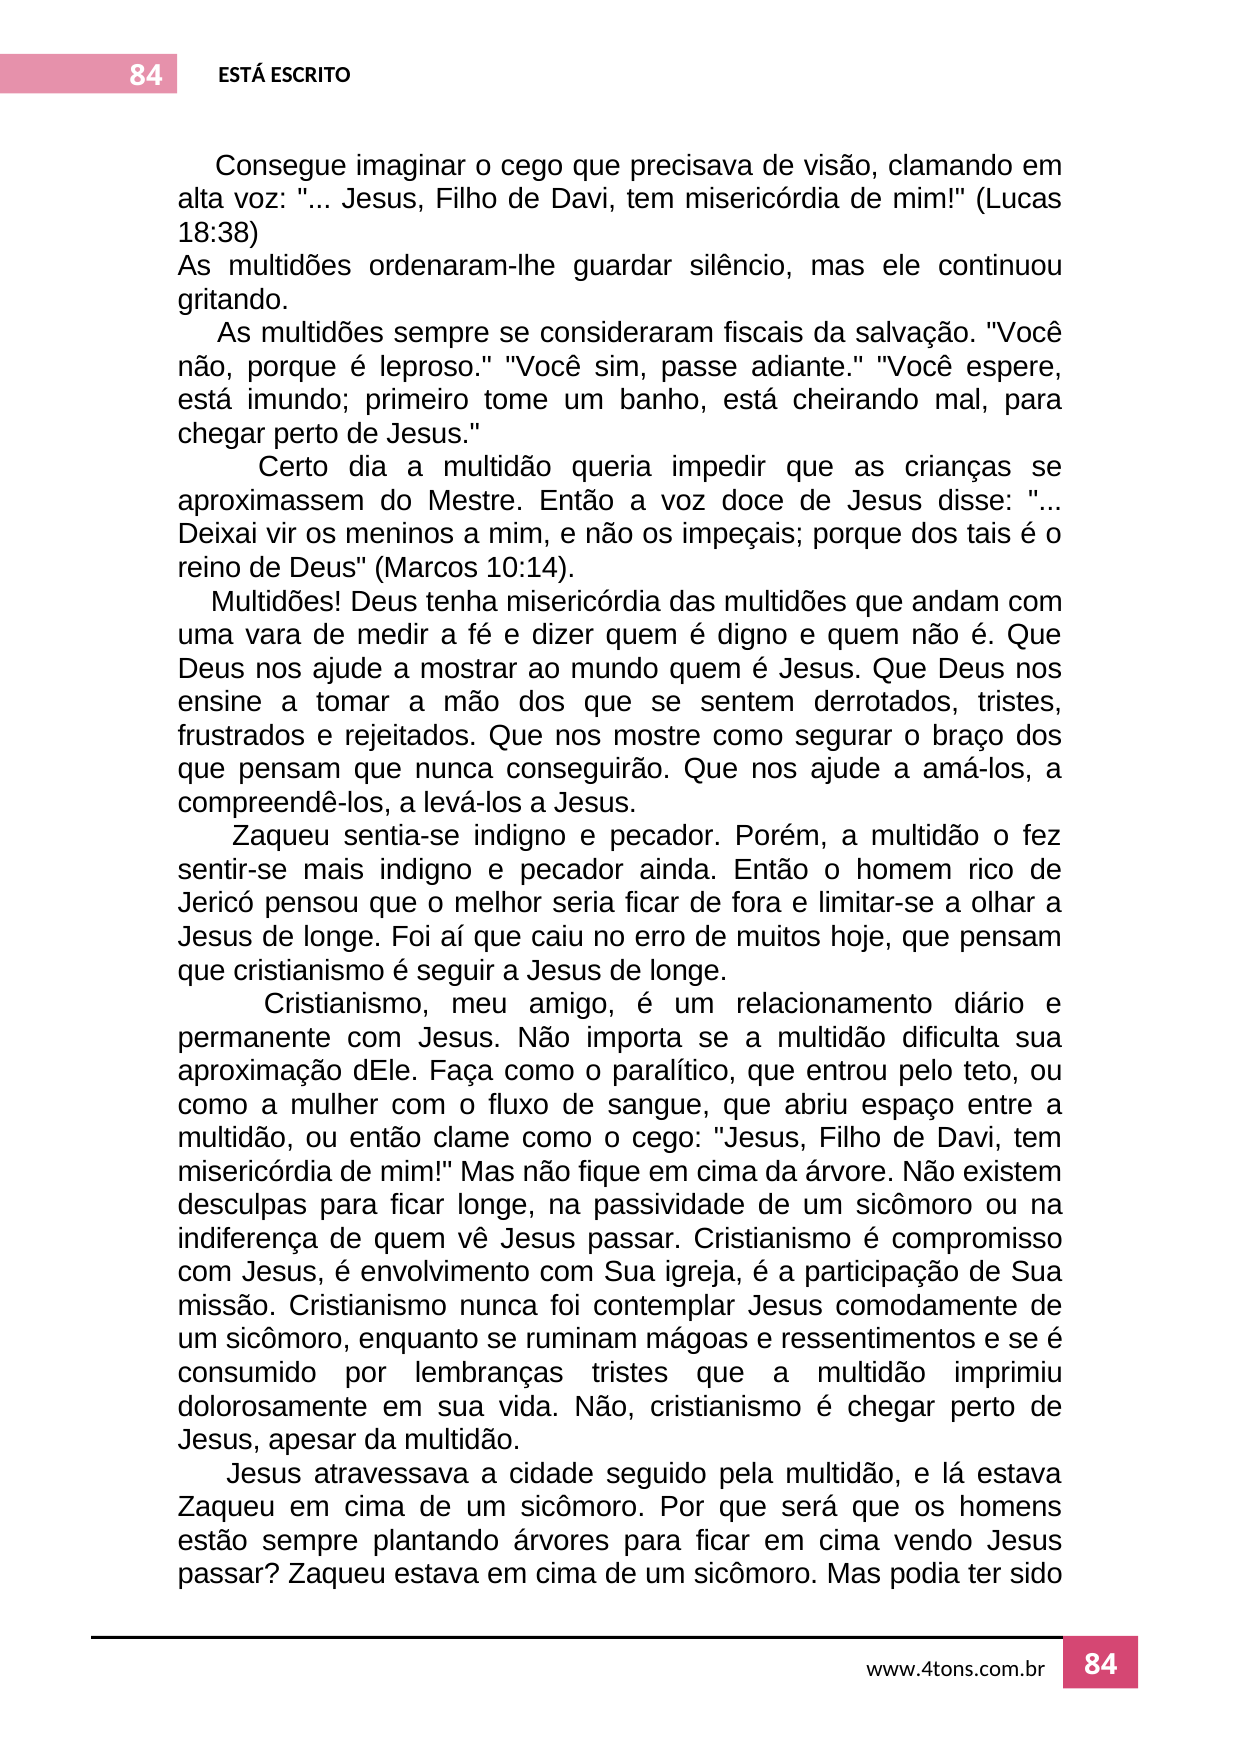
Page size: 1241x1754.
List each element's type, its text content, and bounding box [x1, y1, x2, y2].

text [177, 1456, 1063, 1590]
text Zaqueu sentia-se indigno e pecador. Porém, a multidão o fez sentir-se mais indigno e pecador ainda. Então o homem rico de Jericó pensou que o melhor seria ficar de fora e limitar-se a olhar a Jesus de longe. Foi aí que caiu no erro de muitos hoje, que pensam que cristianismo é seguir a Jesus de longe. [177, 818, 1063, 986]
text Consegue imaginar o cego que precisava de visão, clamando em alta voz: "... Jesus, Filho de Davi, tem misericórdia de mim!" (Lucas 18:38) [177, 148, 1063, 248]
text As multidões sempre se consideraram fiscais da salvação. "Você não, porque é leproso." "Você sim, passe adiante." "Você espere, está imundo; primeiro tome um banho, está cheirando mal, para chegar perto de Jesus." [177, 315, 1063, 449]
text Multidões! Deus tenha misericórdia das multidões que andam com uma vara de medir a fé e dizer quem é digno e quem não é. Que Deus nos ajude a mostrar ao mundo quem é Jesus. Que Deus nos ensine a tomar a mão dos que se sentem derrotados, tristes, frustrados e rejeitados. Que nos mostre como segurar o braço dos que pensam que nunca conseguirão. Que nos ajude a amá-los, a compreendê-los, a levá-los a Jesus. [177, 584, 1063, 818]
text As multidões ordenaram-lhe guardar silêncio, mas ele continuou gritando. [177, 248, 1063, 315]
text Certo dia a multidão queria impedir que as crianças se aproximassem do Mestre. Então a voz doce de Jesus disse: "... Deixai vir os meninos a mim, e não os impeçais; porque dos tais é o reino de Deus" (Marcos 10:14). [177, 449, 1063, 584]
text Cristianismo, meu amigo, é um relacionamento diário e permanente com Jesus. Não importa se a multidão dificulta sua aproximação dEle. Faça como o paralítico, que entrou pelo teto, ou como a mulher com o fluxo de sangue, que abriu espaço entre a multidão, ou então clame como o cego: "Jesus, Filho de Davi, tem misericórdia de mim!" Mas não fique em cima da árvore. Não existem desculpas para ficar longe, na passividade de um sicômoro ou na indiferença de quem vê Jesus passar. Cristianismo é compromisso com Jesus, é envolvimento com Sua igreja, é a participação de Sua missão. Cristianismo nunca foi contemplar Jesus comodamente de um sicômoro, enquanto se ruminam mágoas e ressentimentos e se é consumido por lembranças tristes que a multidão imprimiu dolorosamente em sua vida. Não, cristianismo é chegar perto de Jesus, apesar da multidão. [177, 986, 1063, 1456]
